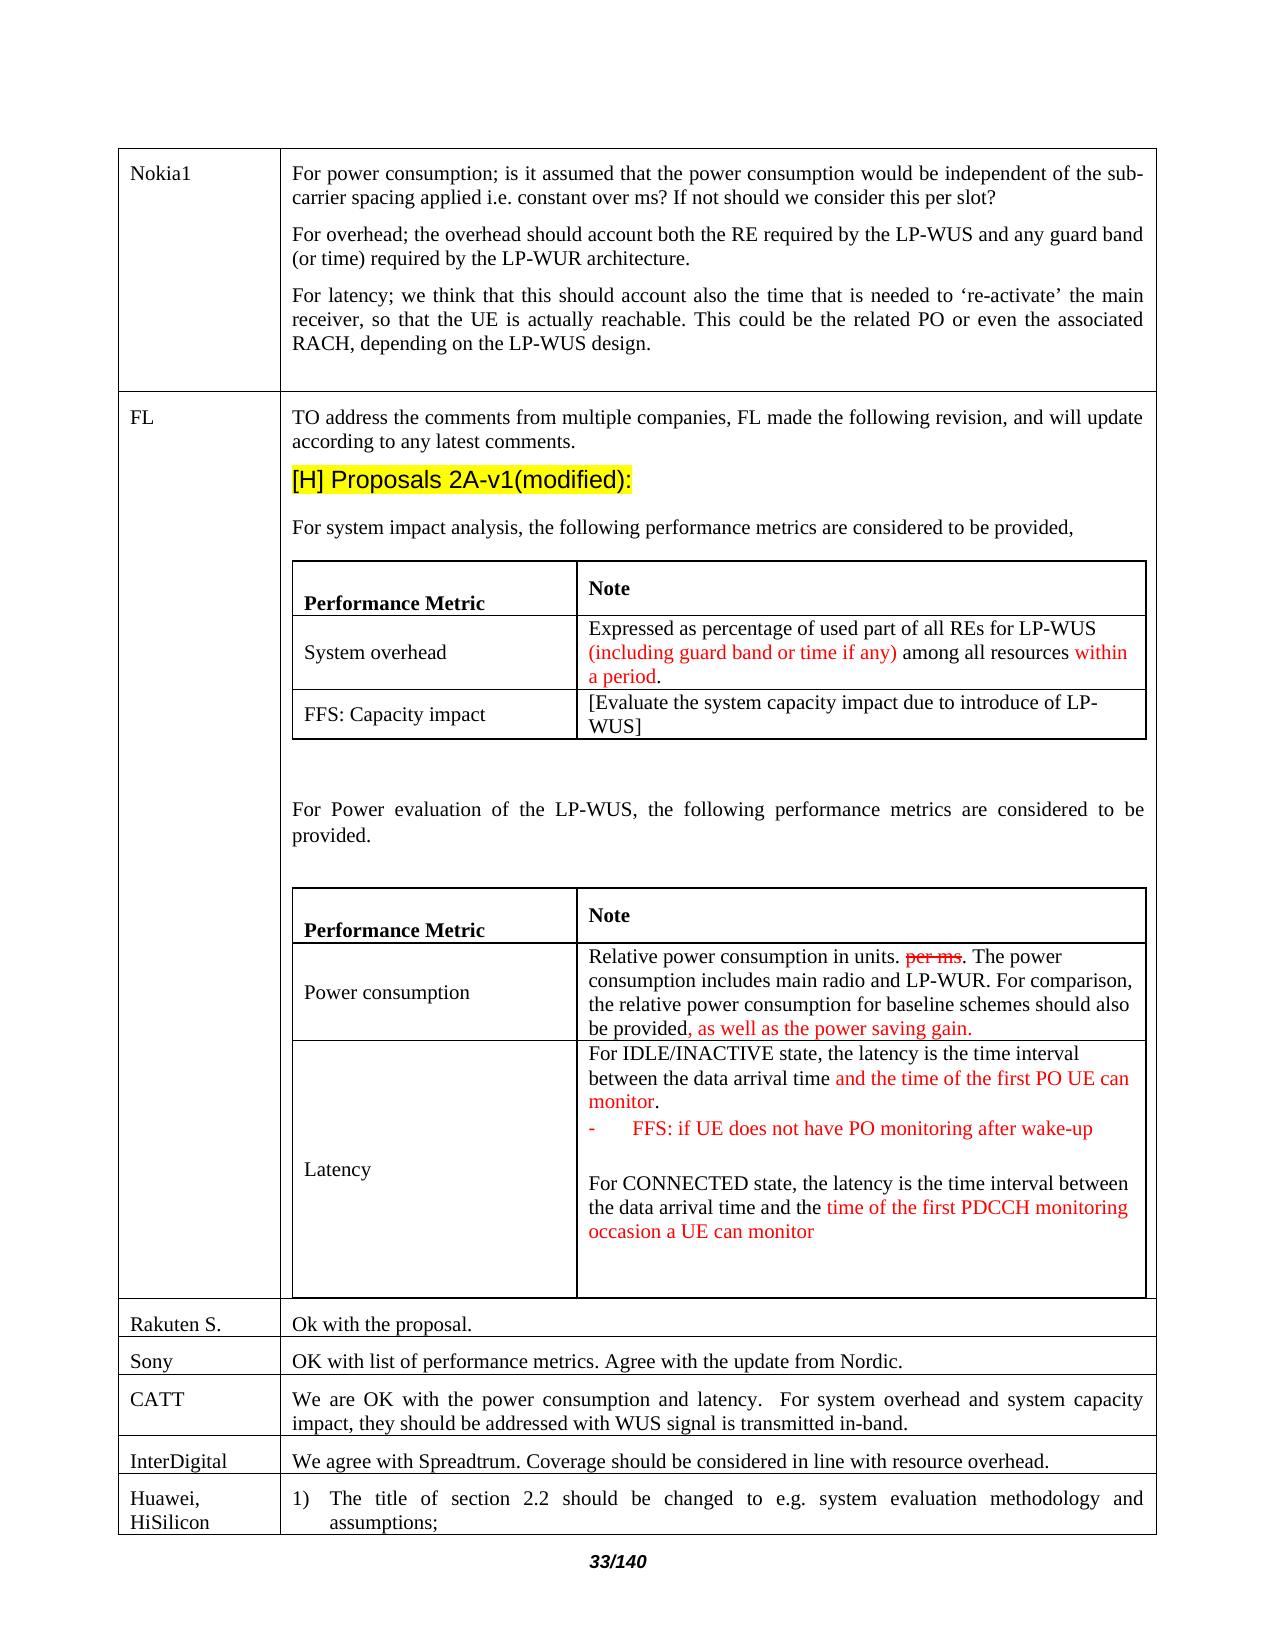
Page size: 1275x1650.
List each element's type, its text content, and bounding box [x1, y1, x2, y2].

table_cell InterDigital [119, 1436, 280, 1473]
table_cell Huawei, HiSilicon [119, 1474, 280, 1534]
table_cell Sony [119, 1337, 280, 1373]
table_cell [281, 1474, 1156, 1534]
table_cell For power consumption; is it assumed that the power consumption would be independent of the sub-carrier spacing applied i.e. constant over ms? If not should we consider this per slot? For overhead; the overhead should account both the RE required by the LP-WUS and any guard band (or time) required by the LP-WUR architecture. For latency; we think that this should account also the time that is needed to ‘re-activate’ the main receiver, so that the UE is actually reachable. This could be the related PO or even the associated RACH, depending on the LP-WUS design. [281, 149, 1156, 391]
table_cell TO address the comments from multiple companies, FL made the following revision, and will update according to any latest comments. [H] Proposals 2A-v1(modified): For system impact analysis, the following performance metrics are considered to be provided, For Power evaluation of the LP-WUS, the following performance metrics are considered to be provided. [281, 392, 1156, 1298]
table_cell We are OK with the power consumption and latency. For system overhead and system capacity impact, they should be addressed with WUS signal is transmitted in-band. [281, 1375, 1156, 1435]
table_cell OK with list of performance metrics. Agree with the update from Nordic. [281, 1337, 1156, 1373]
table_cell We agree with Spreadtrum. Coverage should be considered in line with resource overhead. [281, 1436, 1156, 1473]
table_cell CATT [119, 1375, 280, 1435]
table_cell FL [119, 392, 280, 1298]
table_cell Ok with the proposal. [281, 1299, 1156, 1336]
table_cell Rakuten S. [119, 1299, 280, 1336]
table_cell Nokia1 [119, 149, 280, 391]
